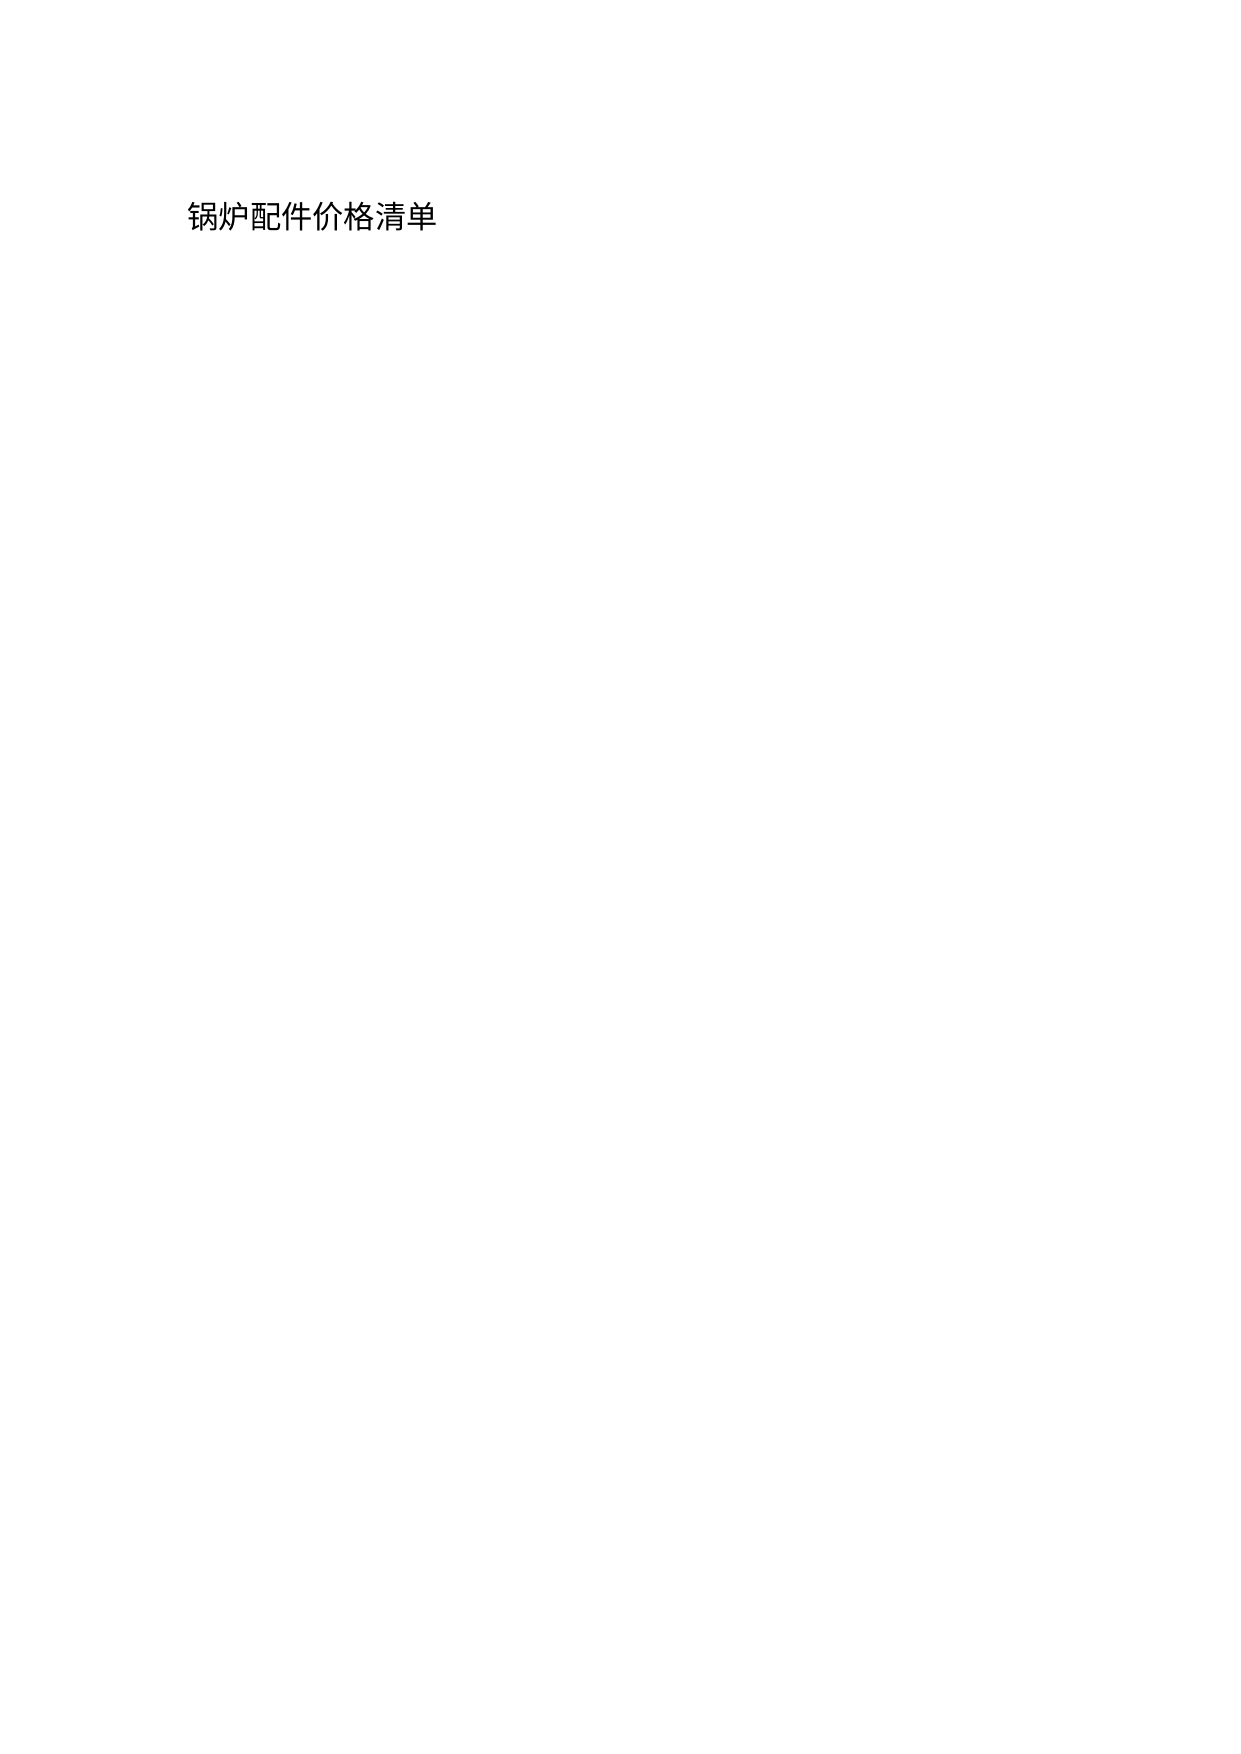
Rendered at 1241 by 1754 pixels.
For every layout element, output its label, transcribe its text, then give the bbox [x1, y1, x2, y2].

list 锅炉配件价格清单 [187, 196, 1053, 237]
